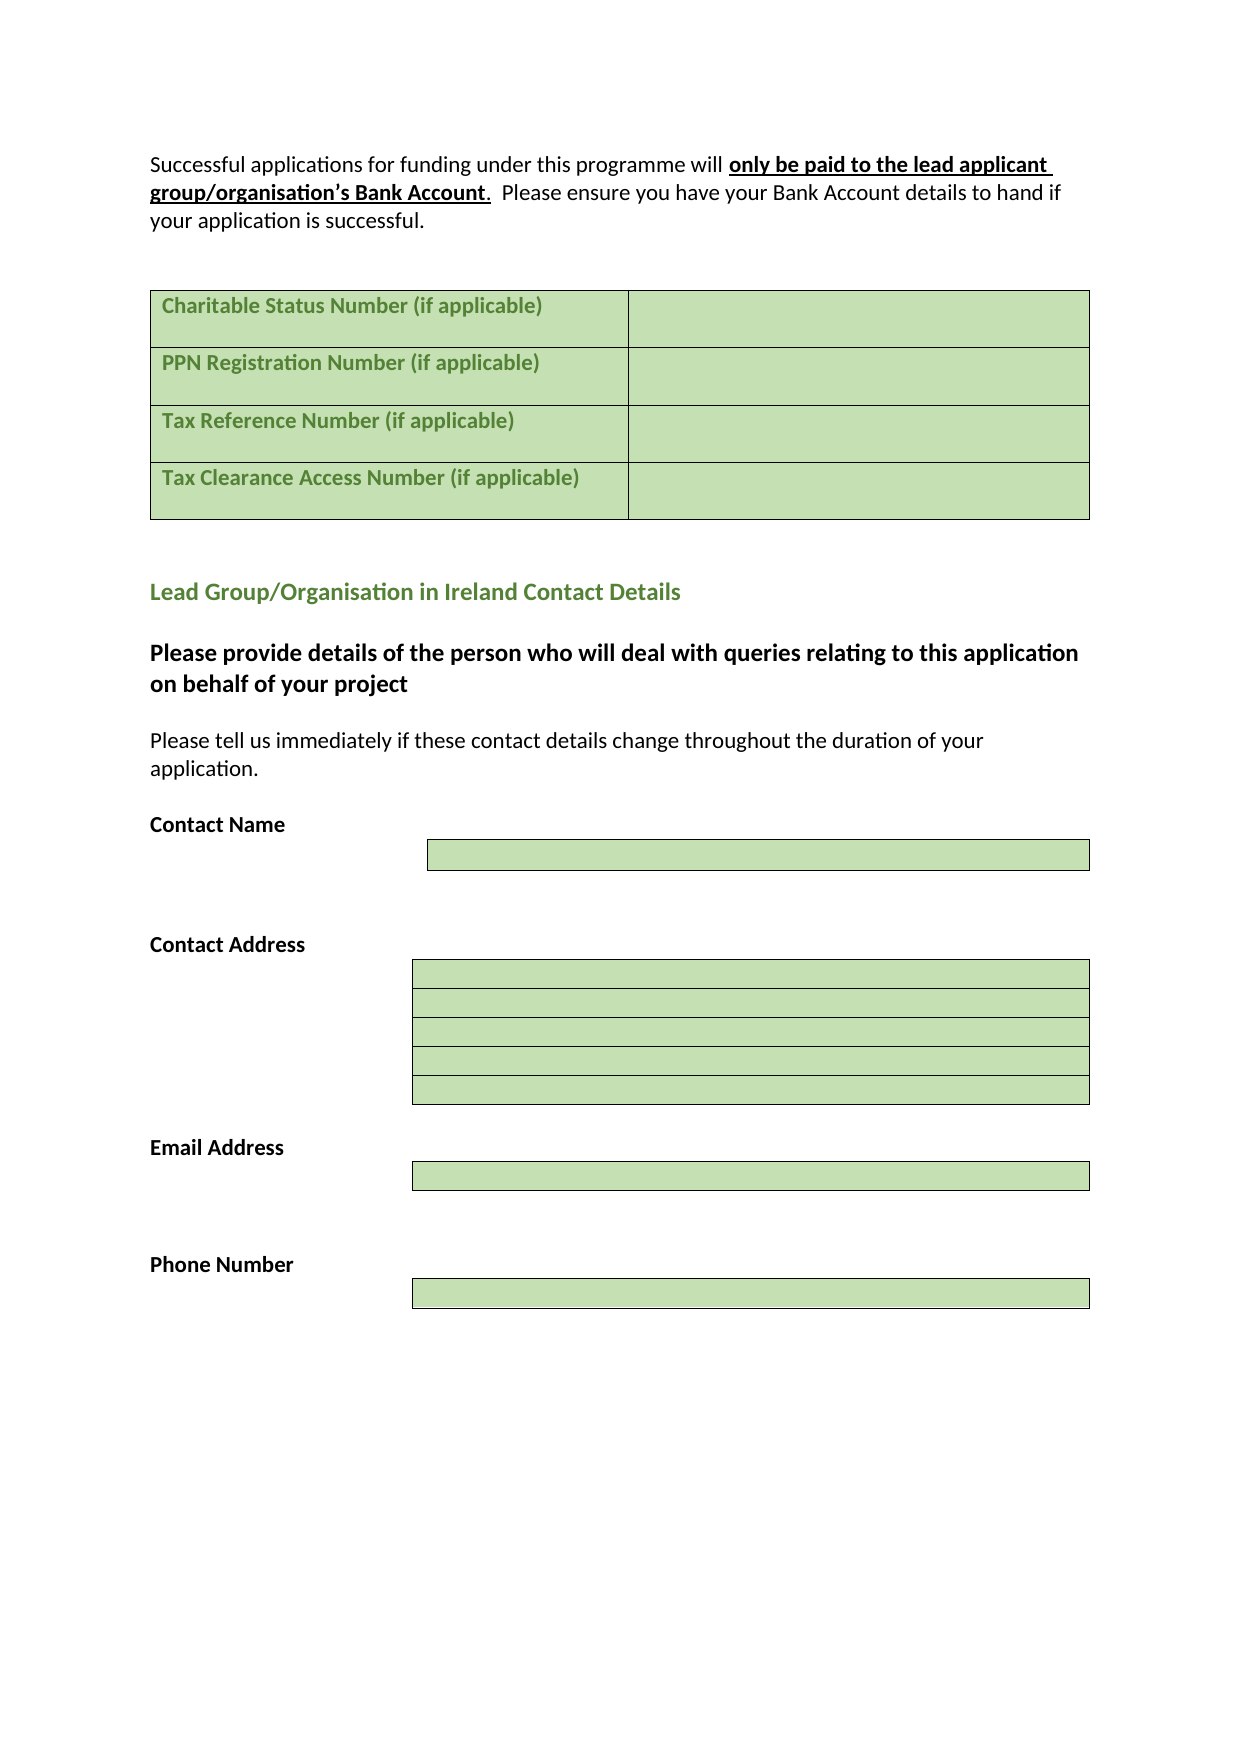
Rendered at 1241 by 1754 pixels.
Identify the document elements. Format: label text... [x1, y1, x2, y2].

table_cell [629, 348, 1089, 405]
table_cell Tax Clearance Access Number (if applicable) [151, 463, 628, 519]
table_header Charitable Status Number (if applicable) [151, 291, 628, 347]
text Successful applications for funding under this programme will only be paid to the lead applicant group/organisation’s Bank Account. Please ensure you have your Bank Account details to hand if your application is successful. [150, 150, 1090, 234]
table_header [413, 1279, 1089, 1307]
table_header [413, 1162, 1089, 1190]
table_cell Tax Reference Number (if applicable) [151, 406, 628, 462]
table_cell [413, 989, 1089, 1017]
text Contact Name [150, 811, 1090, 839]
table_cell [629, 406, 1089, 462]
text Please provide details of the person who will deal with queries relating to this application on behalf of your project [150, 637, 1090, 698]
text Please tell us immediately if these contact details change throughout the duration of your application. [150, 727, 1090, 783]
table_header [413, 960, 1089, 988]
text Contact Address [150, 931, 1090, 958]
table_cell [413, 1047, 1089, 1075]
text Email Address [150, 1133, 1090, 1161]
table_header [428, 840, 1089, 870]
table_cell [629, 463, 1089, 519]
table_cell PPN Registration Number (if applicable) [151, 348, 628, 405]
text Lead Group/Organisation in Ireland Contact Details [150, 576, 1090, 607]
table_header [629, 291, 1089, 347]
table_cell [413, 1018, 1089, 1046]
text Phone Number [150, 1250, 1090, 1278]
table_cell [413, 1076, 1089, 1104]
